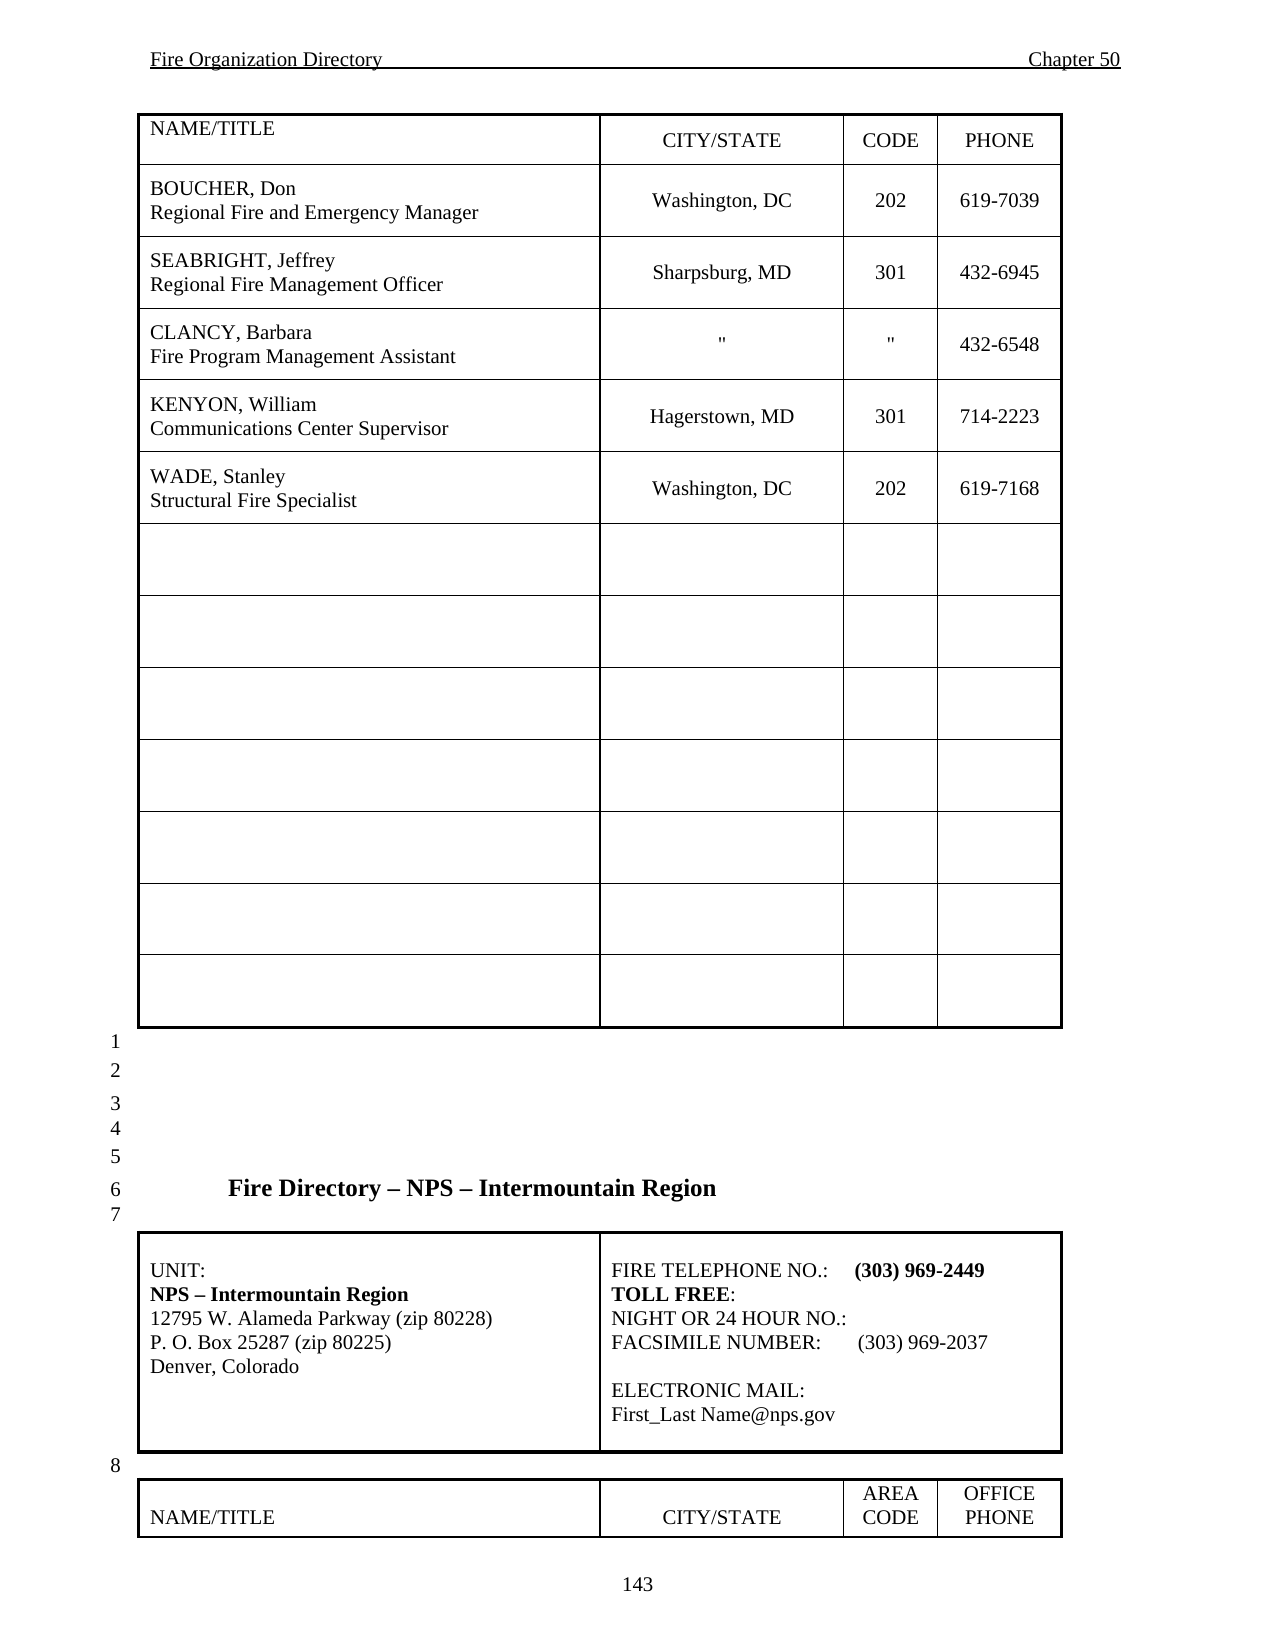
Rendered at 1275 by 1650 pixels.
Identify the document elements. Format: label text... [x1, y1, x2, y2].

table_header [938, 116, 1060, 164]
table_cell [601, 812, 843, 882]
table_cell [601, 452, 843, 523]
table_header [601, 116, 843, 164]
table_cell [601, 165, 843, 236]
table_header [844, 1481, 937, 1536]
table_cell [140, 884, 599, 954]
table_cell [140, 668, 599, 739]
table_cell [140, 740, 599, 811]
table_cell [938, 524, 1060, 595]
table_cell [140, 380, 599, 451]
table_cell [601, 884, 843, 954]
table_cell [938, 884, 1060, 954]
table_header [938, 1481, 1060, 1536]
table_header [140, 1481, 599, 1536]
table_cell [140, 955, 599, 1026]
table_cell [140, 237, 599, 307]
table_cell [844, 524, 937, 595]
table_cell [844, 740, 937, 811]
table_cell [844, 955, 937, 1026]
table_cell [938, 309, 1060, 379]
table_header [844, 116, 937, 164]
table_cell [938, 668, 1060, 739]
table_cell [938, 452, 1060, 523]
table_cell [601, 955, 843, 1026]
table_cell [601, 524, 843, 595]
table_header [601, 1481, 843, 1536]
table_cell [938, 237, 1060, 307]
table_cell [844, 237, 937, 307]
text Fire Directory – NPS – Intermountain Region [228, 1173, 1125, 1202]
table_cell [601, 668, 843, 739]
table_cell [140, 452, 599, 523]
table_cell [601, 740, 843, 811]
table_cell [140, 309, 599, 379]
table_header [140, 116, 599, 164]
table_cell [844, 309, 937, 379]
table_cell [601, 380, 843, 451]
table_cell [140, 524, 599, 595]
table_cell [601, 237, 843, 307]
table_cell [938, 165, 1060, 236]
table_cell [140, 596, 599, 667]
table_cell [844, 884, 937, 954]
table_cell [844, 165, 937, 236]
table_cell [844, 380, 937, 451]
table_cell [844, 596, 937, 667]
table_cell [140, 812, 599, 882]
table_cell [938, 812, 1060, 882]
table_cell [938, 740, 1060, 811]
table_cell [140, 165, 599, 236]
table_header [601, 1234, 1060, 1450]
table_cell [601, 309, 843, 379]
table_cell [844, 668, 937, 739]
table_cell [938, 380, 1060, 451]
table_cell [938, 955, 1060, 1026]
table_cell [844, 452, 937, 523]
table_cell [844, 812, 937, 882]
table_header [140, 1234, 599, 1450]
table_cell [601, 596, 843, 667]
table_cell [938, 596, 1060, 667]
